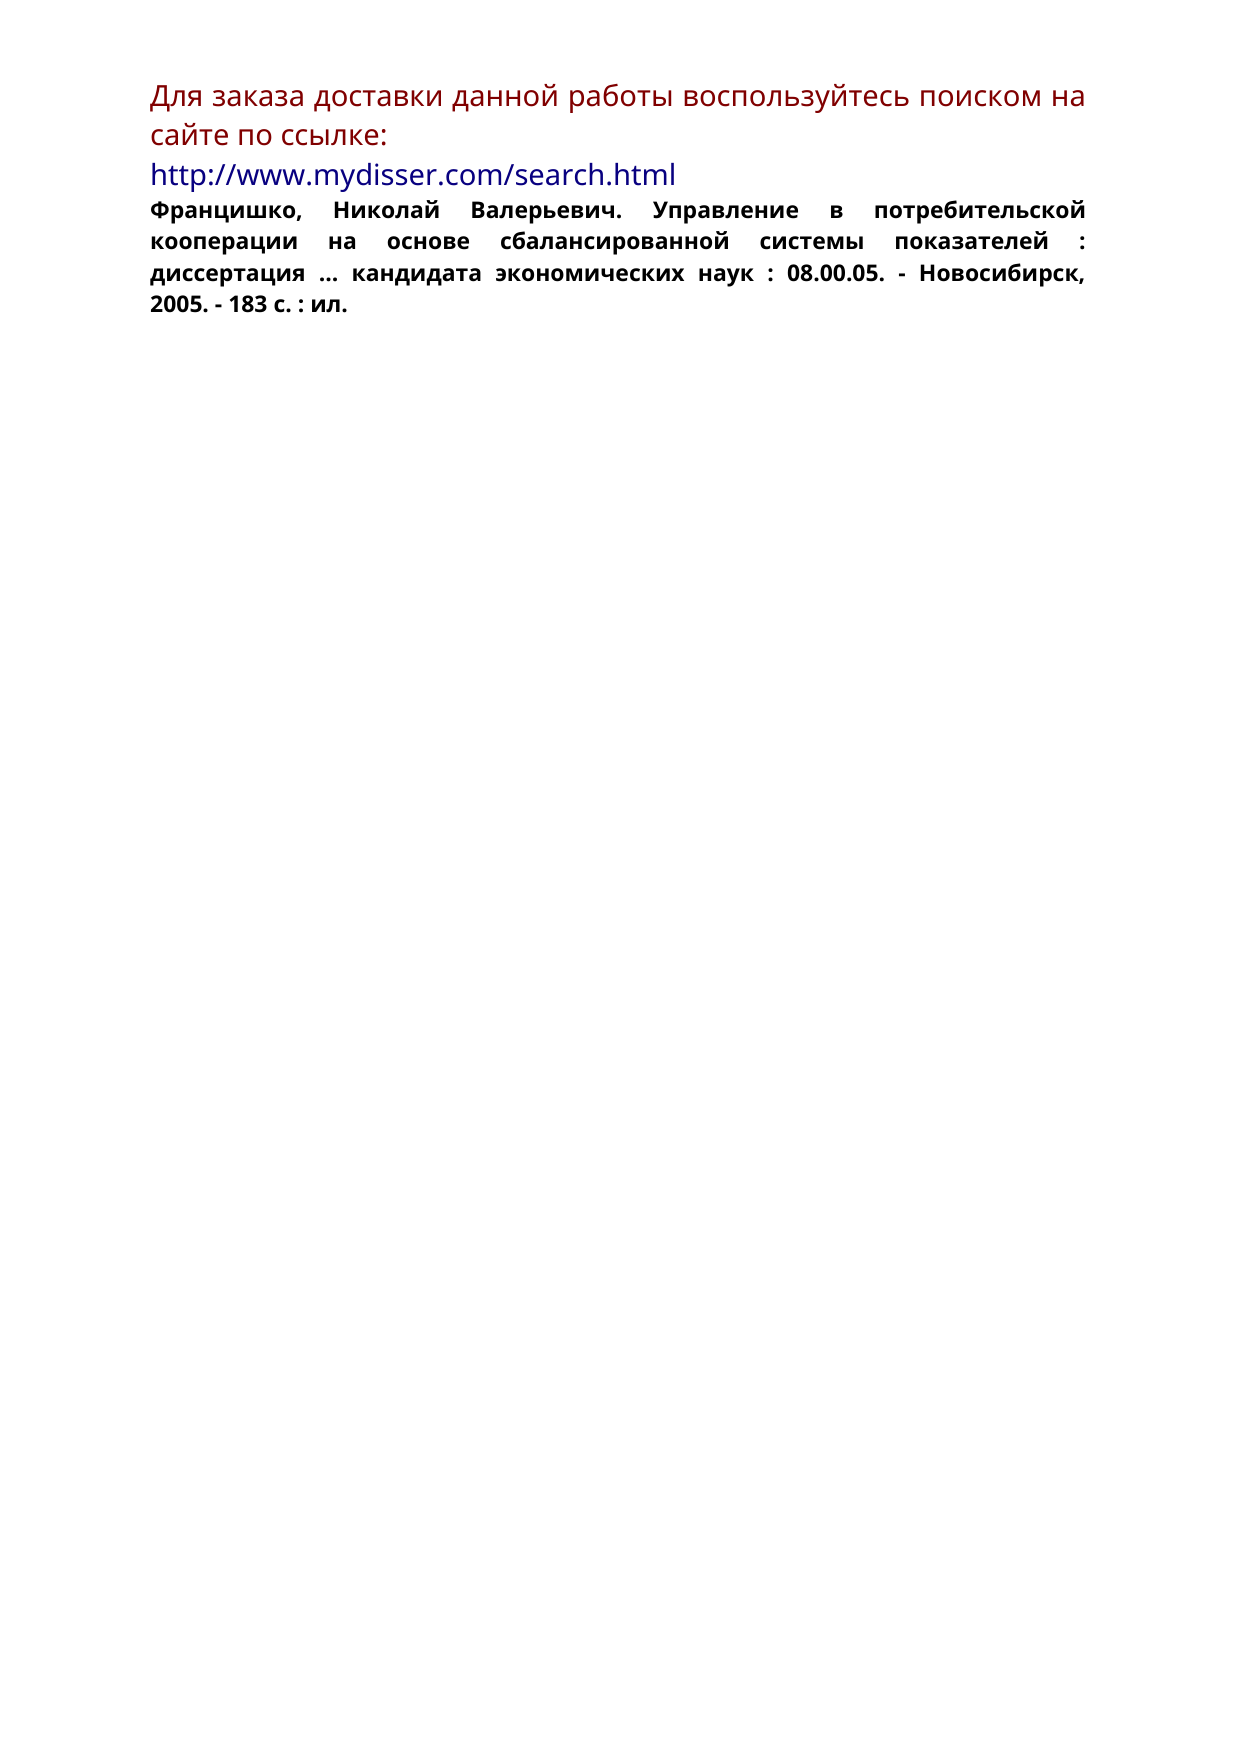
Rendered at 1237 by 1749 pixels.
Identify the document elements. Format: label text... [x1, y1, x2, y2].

text Францишко, Николай Валерьевич. Управление в потребительской кооперации на основе сбалансированной системы показателей : диссертация ... кандидата экономических наук : 08.00.05. - Новосибирск, 2005. - 183 с. : ил. [150, 194, 1086, 319]
